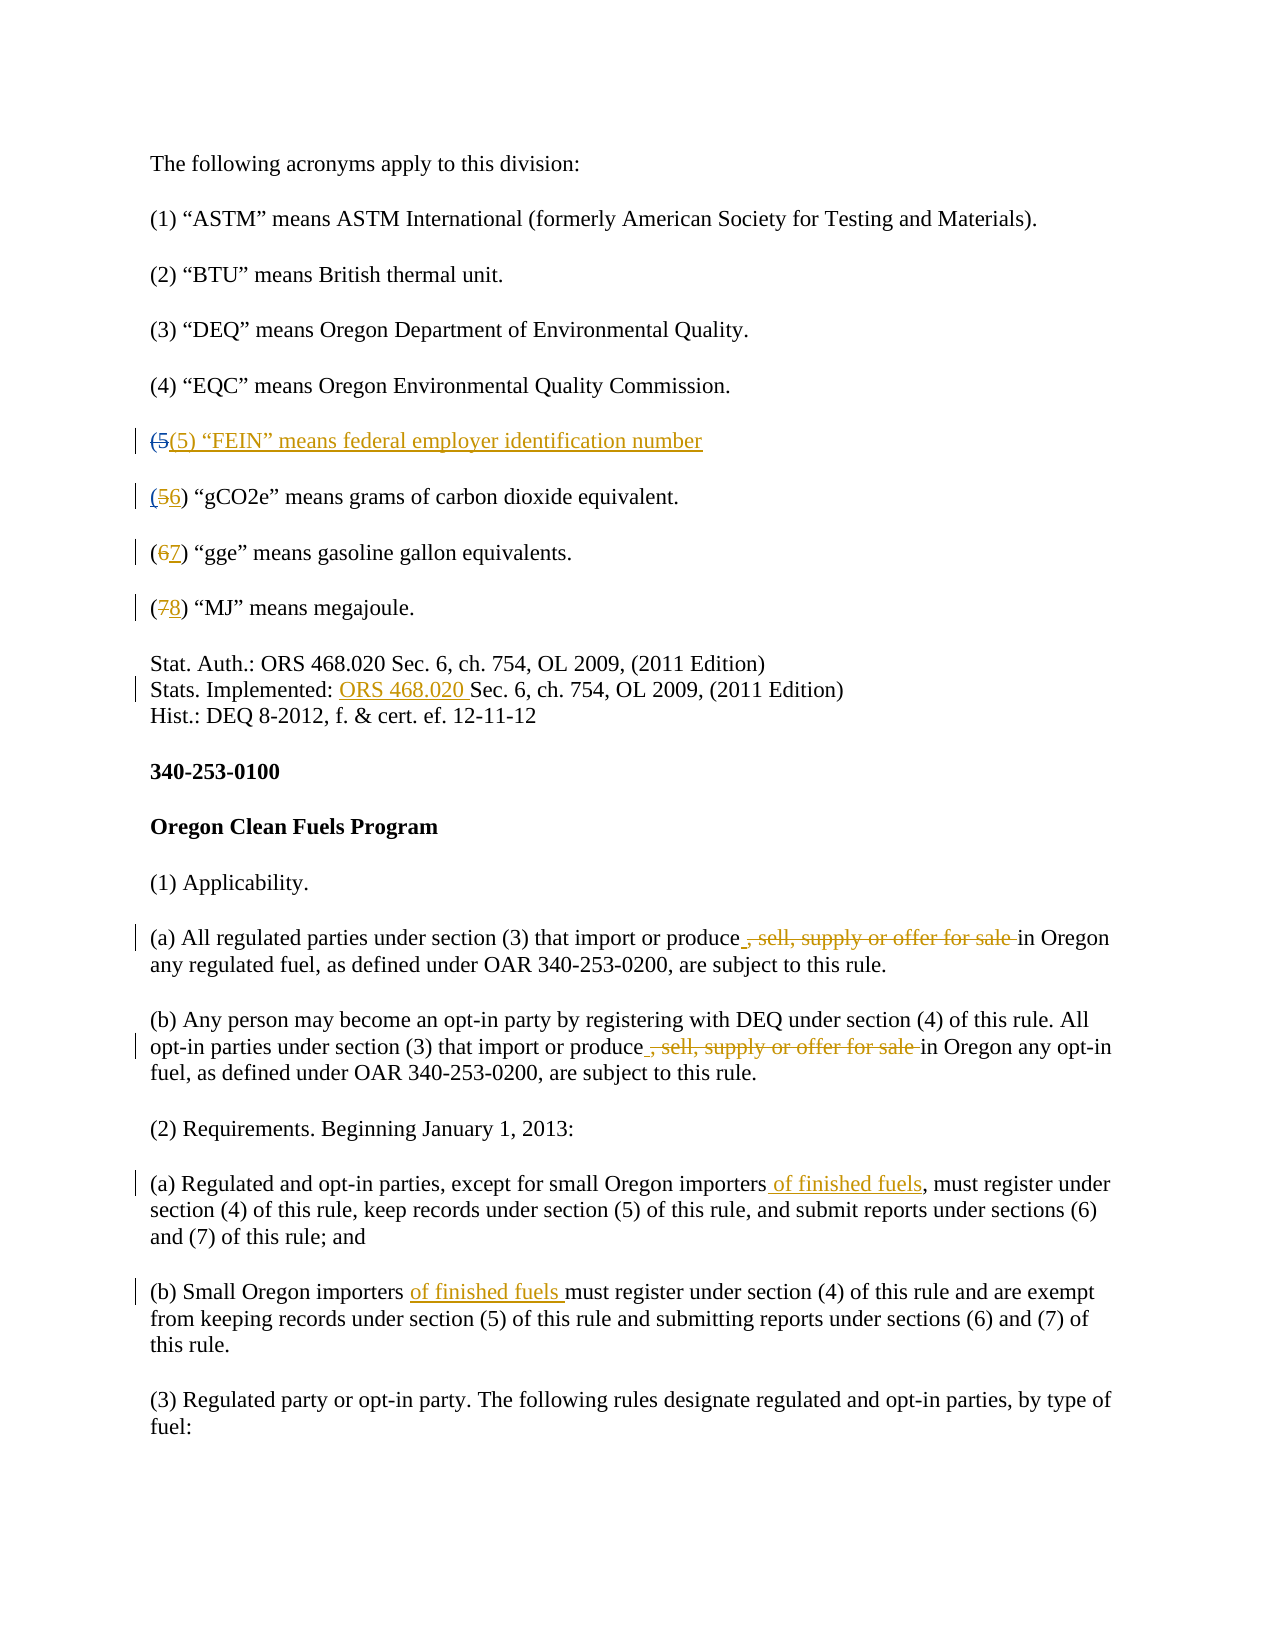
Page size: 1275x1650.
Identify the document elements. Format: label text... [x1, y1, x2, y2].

text (3) Regulated party or opt-in party. The following rules designate regulated and opt-in parties, by type of fuel: [150, 1387, 1125, 1439]
text The following acronyms apply to this division: [150, 150, 1125, 176]
text (a) All regulated parties under section (3) that import or producein Oregon any regulated fuel, as defined under OAR 340-253-0200, are subject to this rule. [150, 924, 1125, 977]
text (1) “ASTM” means ASTM International (formerly American Society for Testing and Materials). [150, 206, 1125, 232]
text (1) Applicability. [150, 869, 1125, 895]
text (2) “BTU” means British thermal unit. [150, 261, 1125, 287]
text (b) Any person may become an opt-in party by registering with DEQ under section (4) of this rule. All opt-in parties under section (3) that import or producein Oregon any opt-in fuel, as defined under OAR 340-253-0200, are subject to this rule. [150, 1006, 1125, 1085]
text (3) “DEQ” means Oregon Department of Environmental Quality. [150, 317, 1125, 343]
text (a) Regulated and opt-in parties, except for small Oregon importers, must register under section (4) of this rule, keep records under section (5) of this rule, and submit reports under sections (6) and (7) of this rule; and [150, 1170, 1125, 1249]
text (b) Small Oregon importers must register under section (4) of this rule and are exempt from keeping records under section (5) of this rule and submitting reports under sections (6) and (7) of this rule. [150, 1278, 1125, 1357]
text () “MJ” means megajoule. [150, 594, 1125, 621]
text Oregon Clean Fuels Program [150, 813, 1125, 840]
text (2) Requirements. Beginning January 1, 2013: [150, 1114, 1125, 1141]
text (4) “EQC” means Oregon Environmental Quality Commission. [150, 372, 1125, 398]
text ) “gCO2e” means grams of carbon dioxide equivalent. [150, 483, 1125, 509]
text 340-253-0100 [150, 758, 1125, 784]
text Stat. Auth.: ORS 468.020 Sec. 6, ch. 754, OL 2009, (2011 Edition) Stats. Implemented: Sec. 6, ch. 754, OL 2009, (2011 Edition) Hist.: DEQ 8-2012, f. & cert. ef. 12-11-12 [150, 650, 1125, 729]
text () “gge” means gasoline gallon equivalents. [150, 539, 1125, 565]
